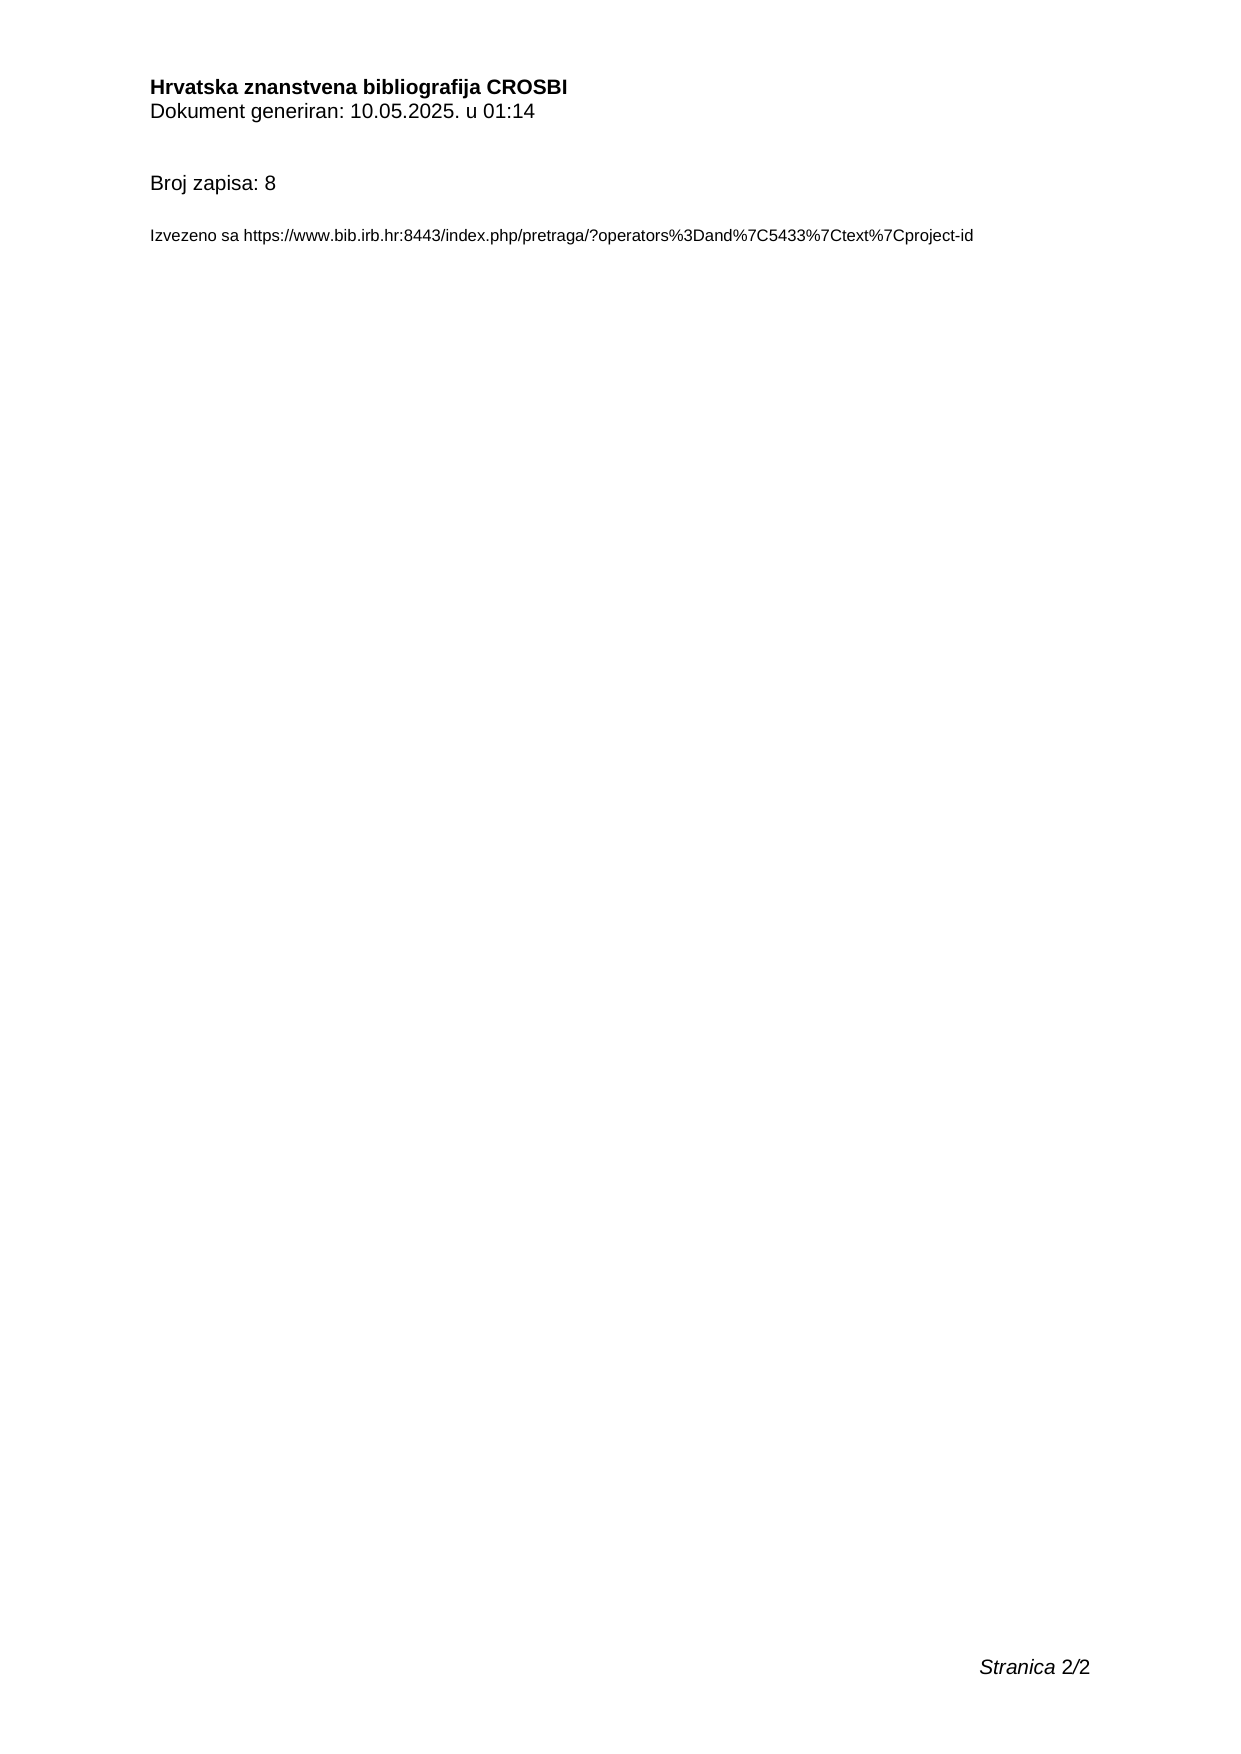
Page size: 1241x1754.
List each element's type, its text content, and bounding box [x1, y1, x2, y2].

text Broj zapisa: 8 [150, 171, 1090, 195]
text Izvezeno sa https://www.bib.irb.hr:8443/index.php/pretraga/?operators%3Dand%7C5433%7Ctext%7Cproject-id [150, 226, 1090, 245]
